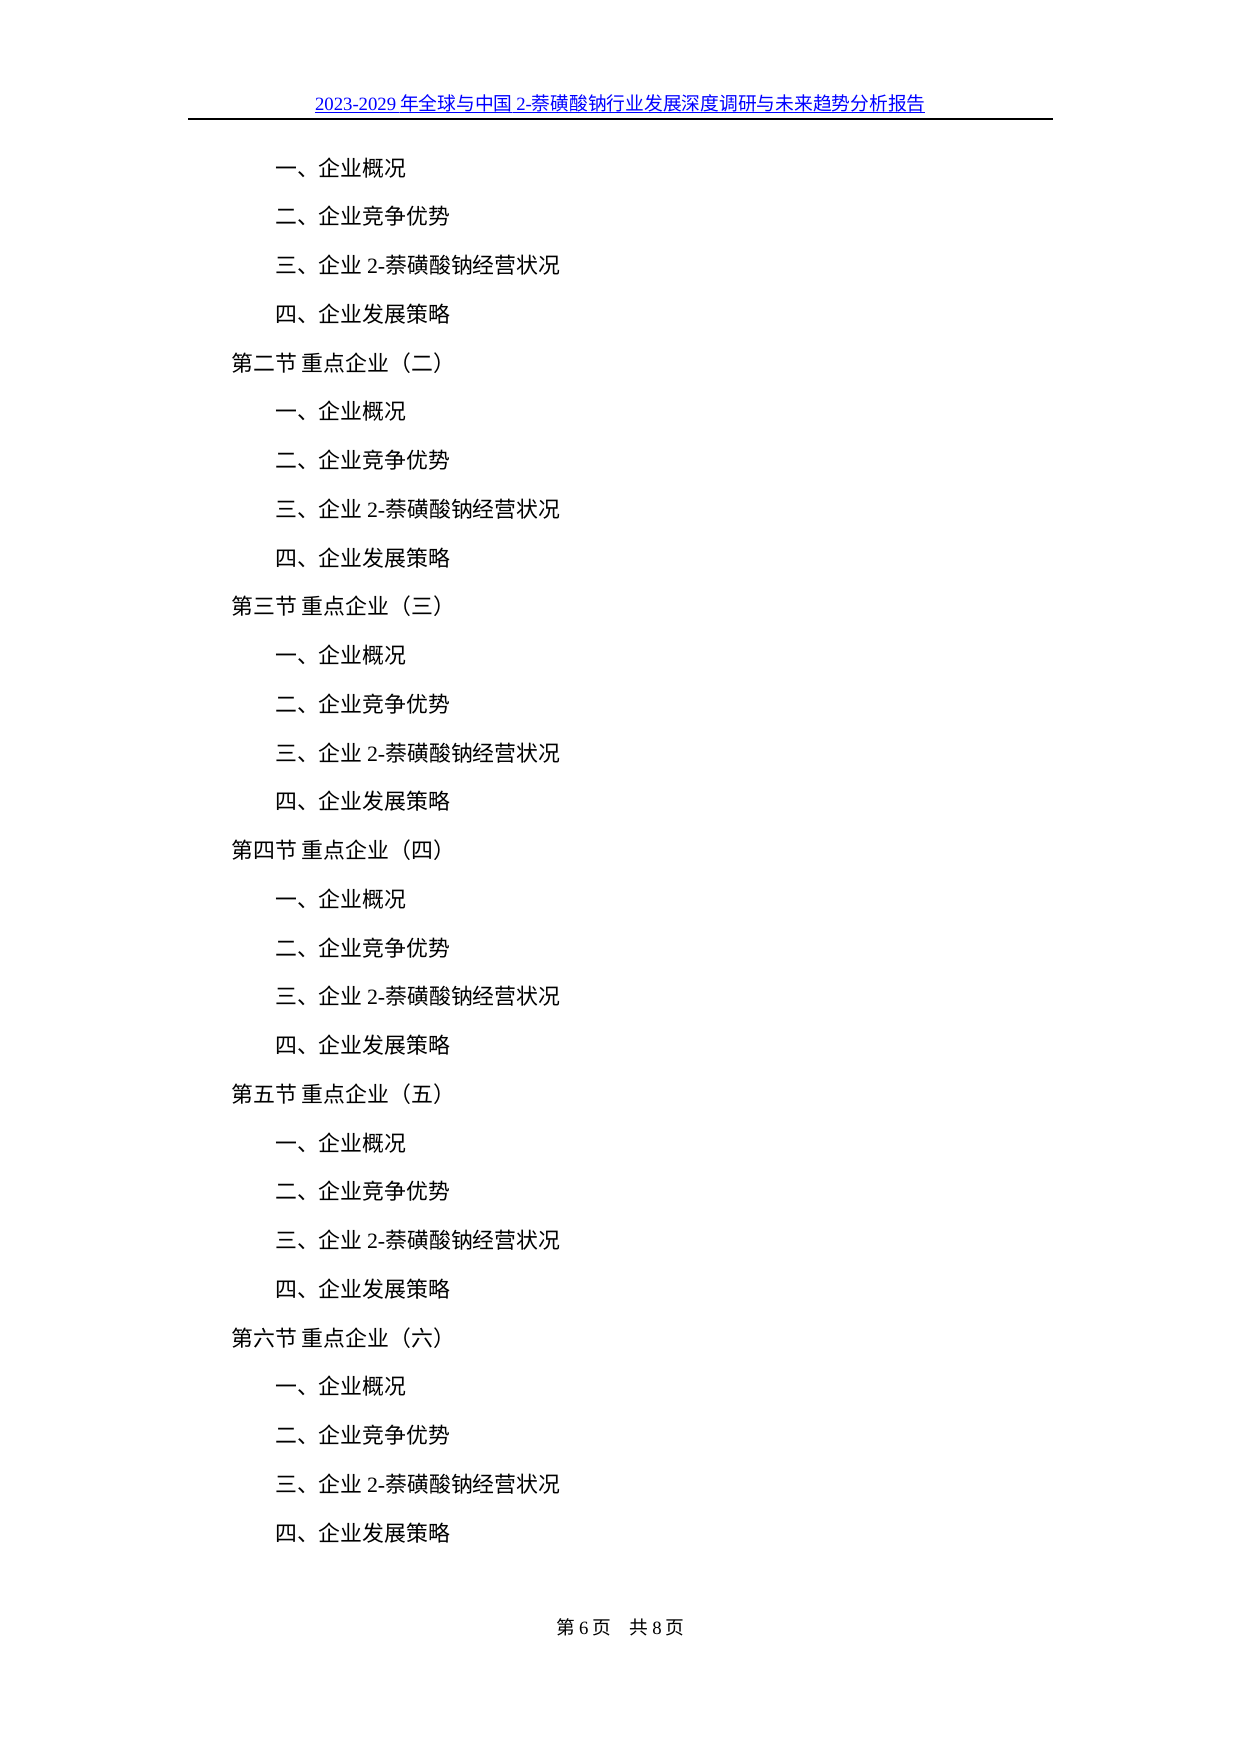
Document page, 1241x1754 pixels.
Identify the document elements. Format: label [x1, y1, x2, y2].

text [187, 150, 1053, 1548]
